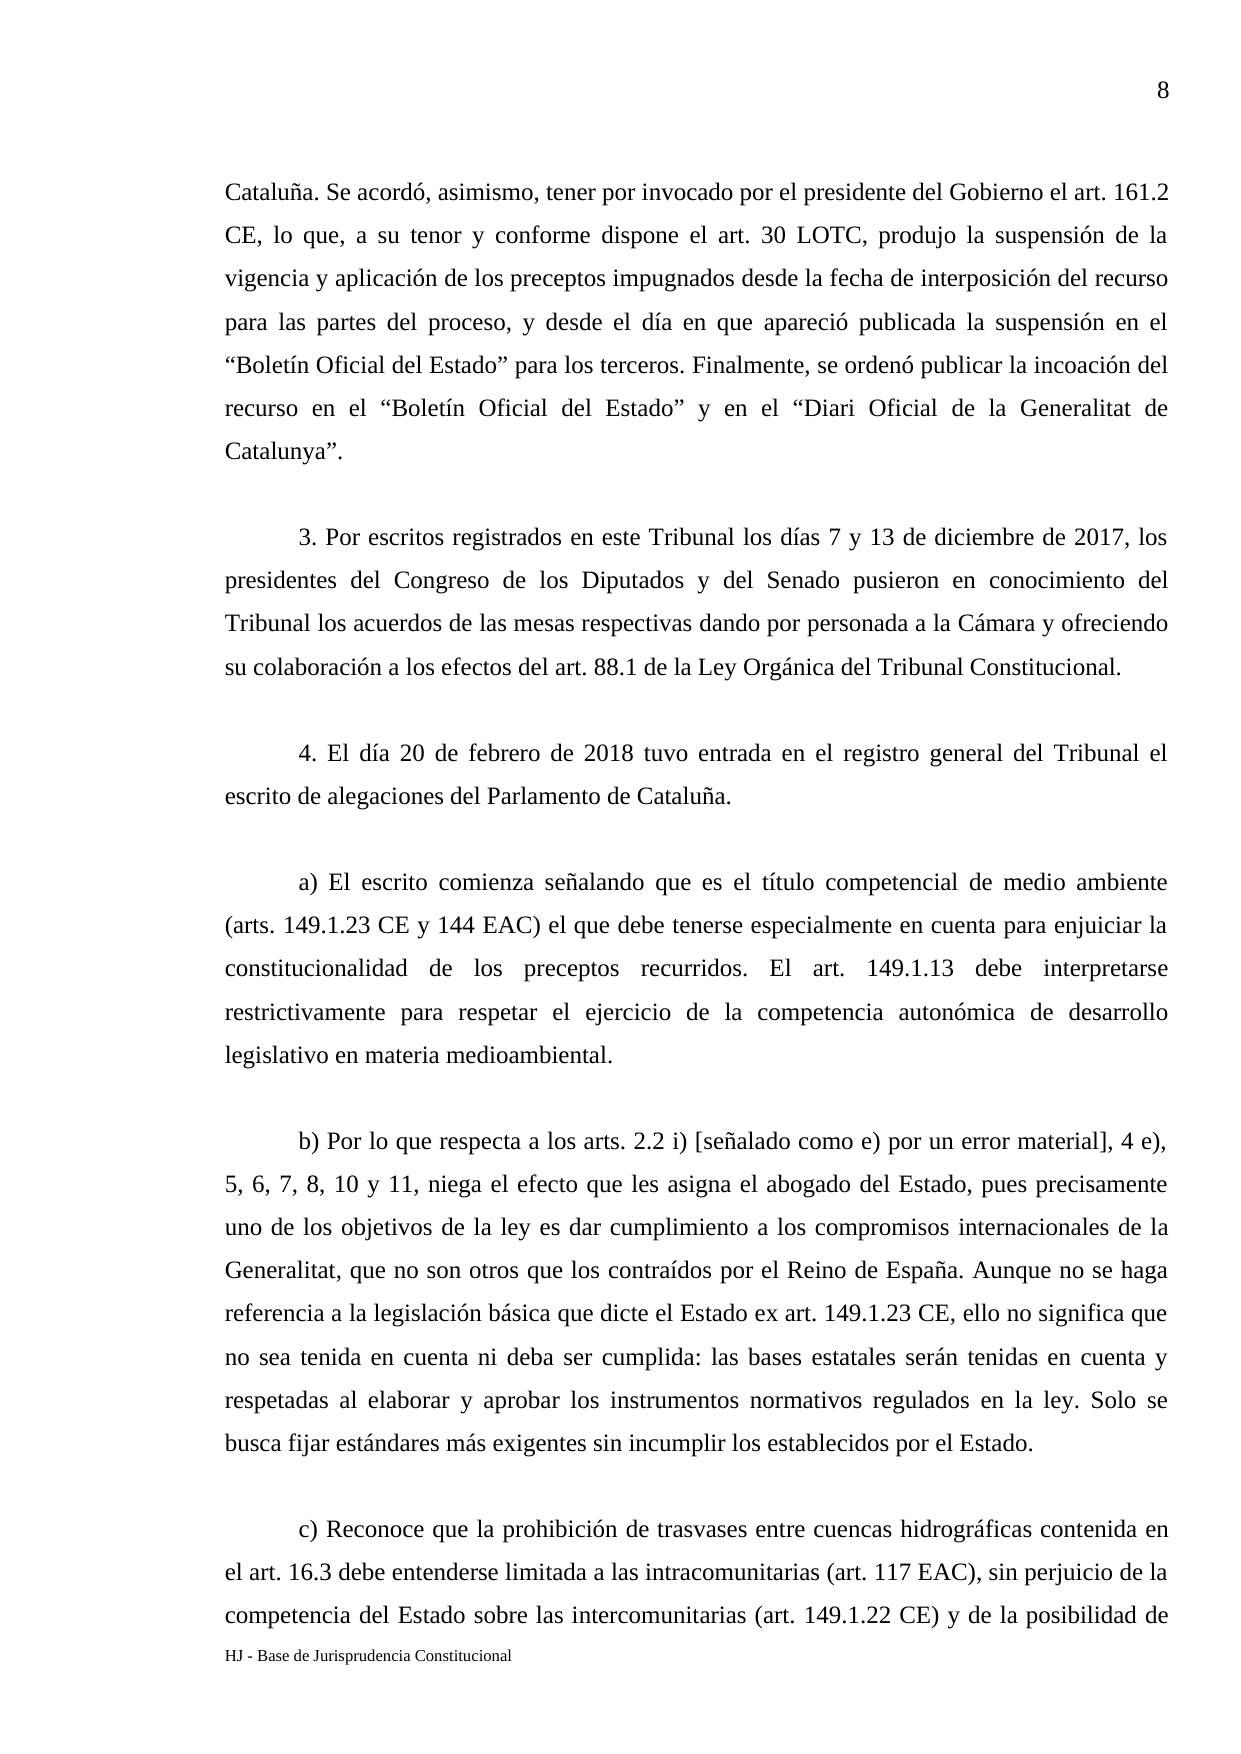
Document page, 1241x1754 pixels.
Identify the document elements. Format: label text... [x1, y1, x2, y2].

text 3. Por escritos registrados en este Tribunal los días 7 y 13 de diciembre de 2017, los presidentes del Congreso de los Diputados y del Senado pusieron en conocimiento del Tribunal los acuerdos de las mesas respectivas dando por personada a la Cámara y ofreciendo su colaboración a los efectos del art. 88.1 de la Ley Orgánica del Tribunal Constitucional. [224, 522, 1169, 680]
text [224, 1514, 1169, 1629]
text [224, 177, 1169, 465]
text b) Por lo que respecta a los arts. 2.2 i) [señalado como e) por un error material], 4 e), 5, 6, 7, 8, 10 y 11, niega el efecto que les asigna el abogado del Estado, pues precisamente uno de los objetivos de la ley es dar cumplimiento a los compromisos internacionales de la Generalitat, que no son otros que los contraídos por el Reino de España. Aunque no se haga referencia a la legislación básica que dicte el Estado ex art. 149.1.23 CE, ello no significa que no sea tenida en cuenta ni deba ser cumplida: las bases estatales serán tenidas en cuenta y respetadas al elaborar y aprobar los instrumentos normativos regulados en la ley. Solo se busca fijar estándares más exigentes sin incumplir los establecidos por el Estado. [224, 1126, 1169, 1457]
text 4. El día 20 de febrero de 2018 tuvo entrada en el registro general del Tribunal el escrito de alegaciones del Parlamento de Cataluña. [224, 738, 1169, 810]
text a) El escrito comienza señalando que es el título competencial de medio ambiente (arts. 149.1.23 CE y 144 EAC) el que debe tenerse especialmente en cuenta para enjuiciar la constitucionalidad de los preceptos recurridos. El art. 149.1.13 debe interpretarse restrictivamente para respetar el ejercicio de la competencia autonómica de desarrollo legislativo en materia medioambiental. [224, 867, 1169, 1068]
